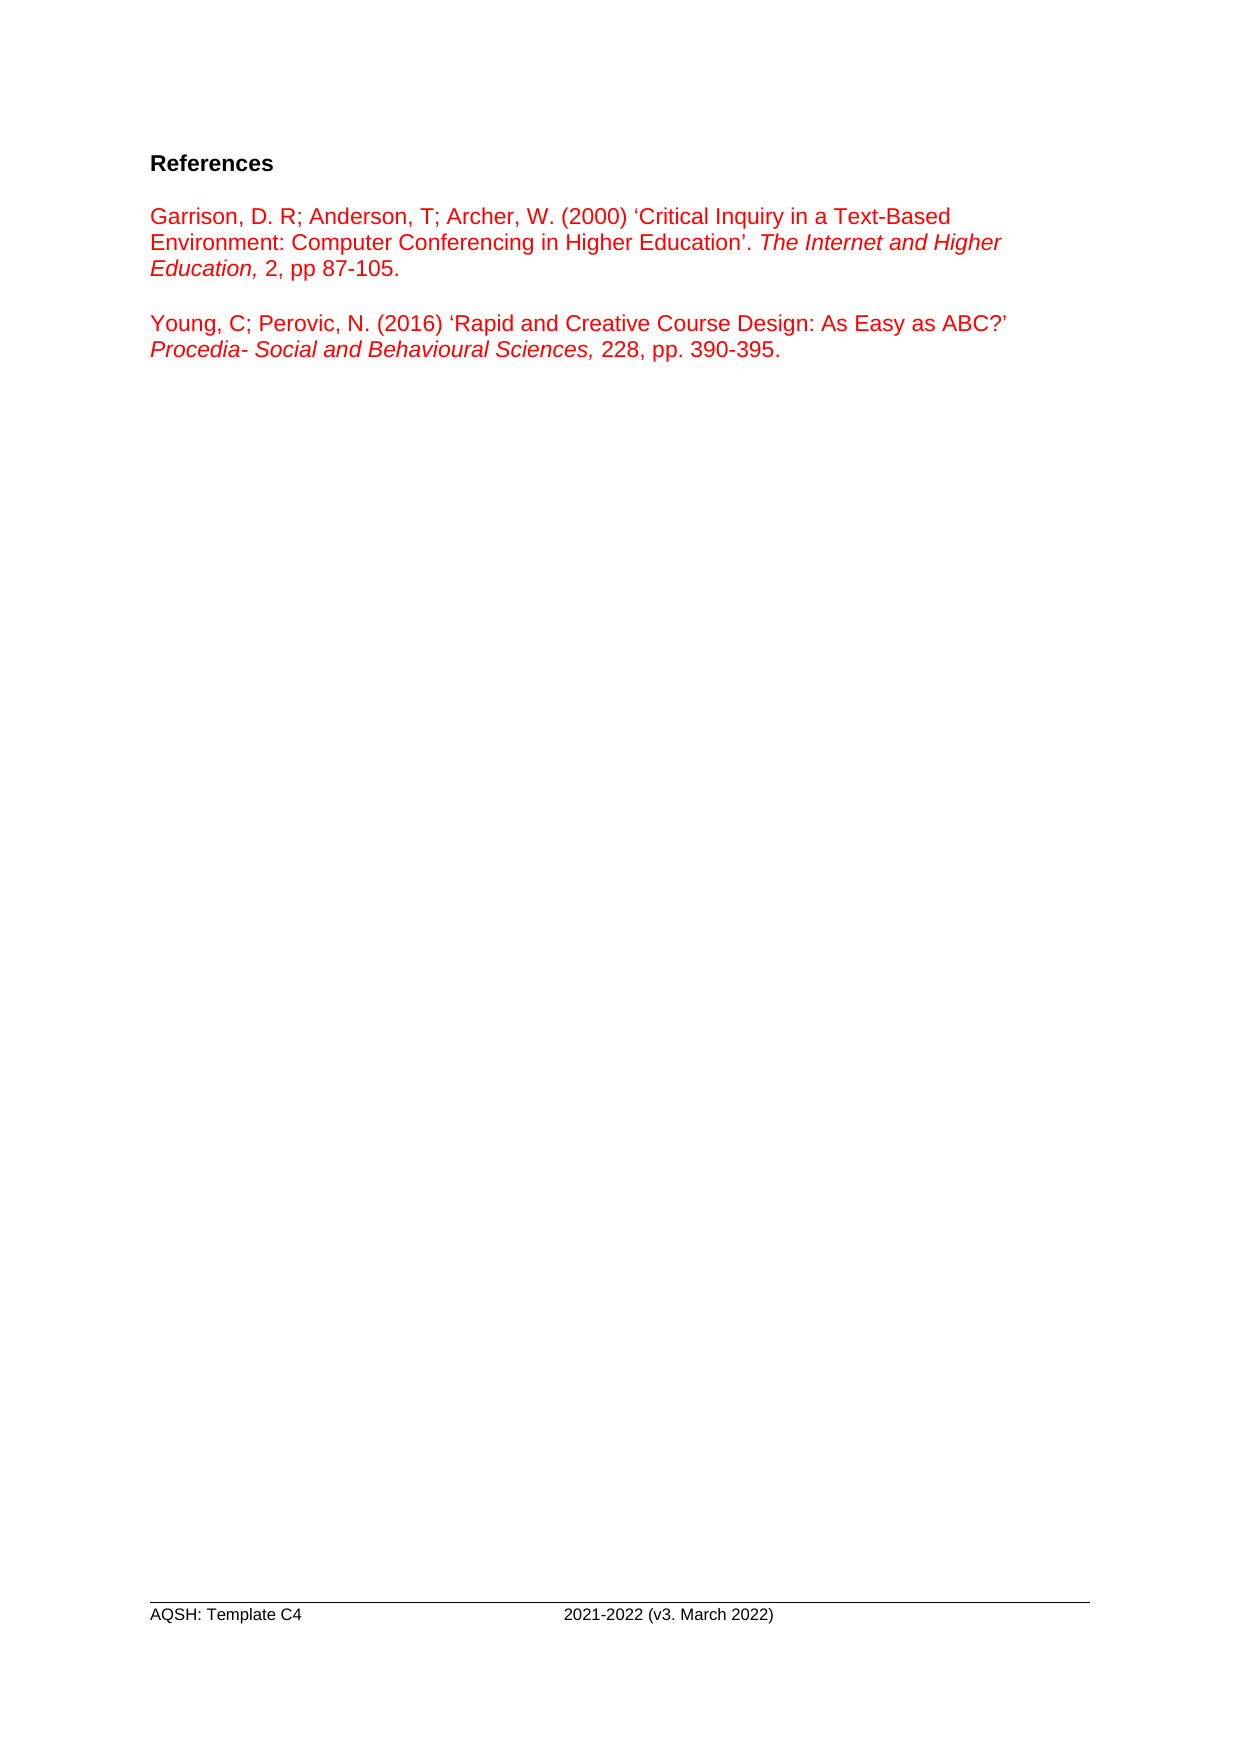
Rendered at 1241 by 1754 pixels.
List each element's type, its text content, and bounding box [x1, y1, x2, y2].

text Young, C; Perovic, N. (2016) ‘Rapid and Creative Course Design: As Easy as ABC?’ Procedia- Social and Behavioural Sciences, 228, pp. 390-395. [150, 310, 1090, 362]
text Garrison, D. R; Anderson, T; Archer, W. (2000) ‘Critical Inquiry in a Text-Based Environment: Computer Conferencing in Higher Education’. The Internet and Higher Education, 2, pp 87-105. [150, 203, 1090, 282]
text References [150, 150, 1090, 176]
